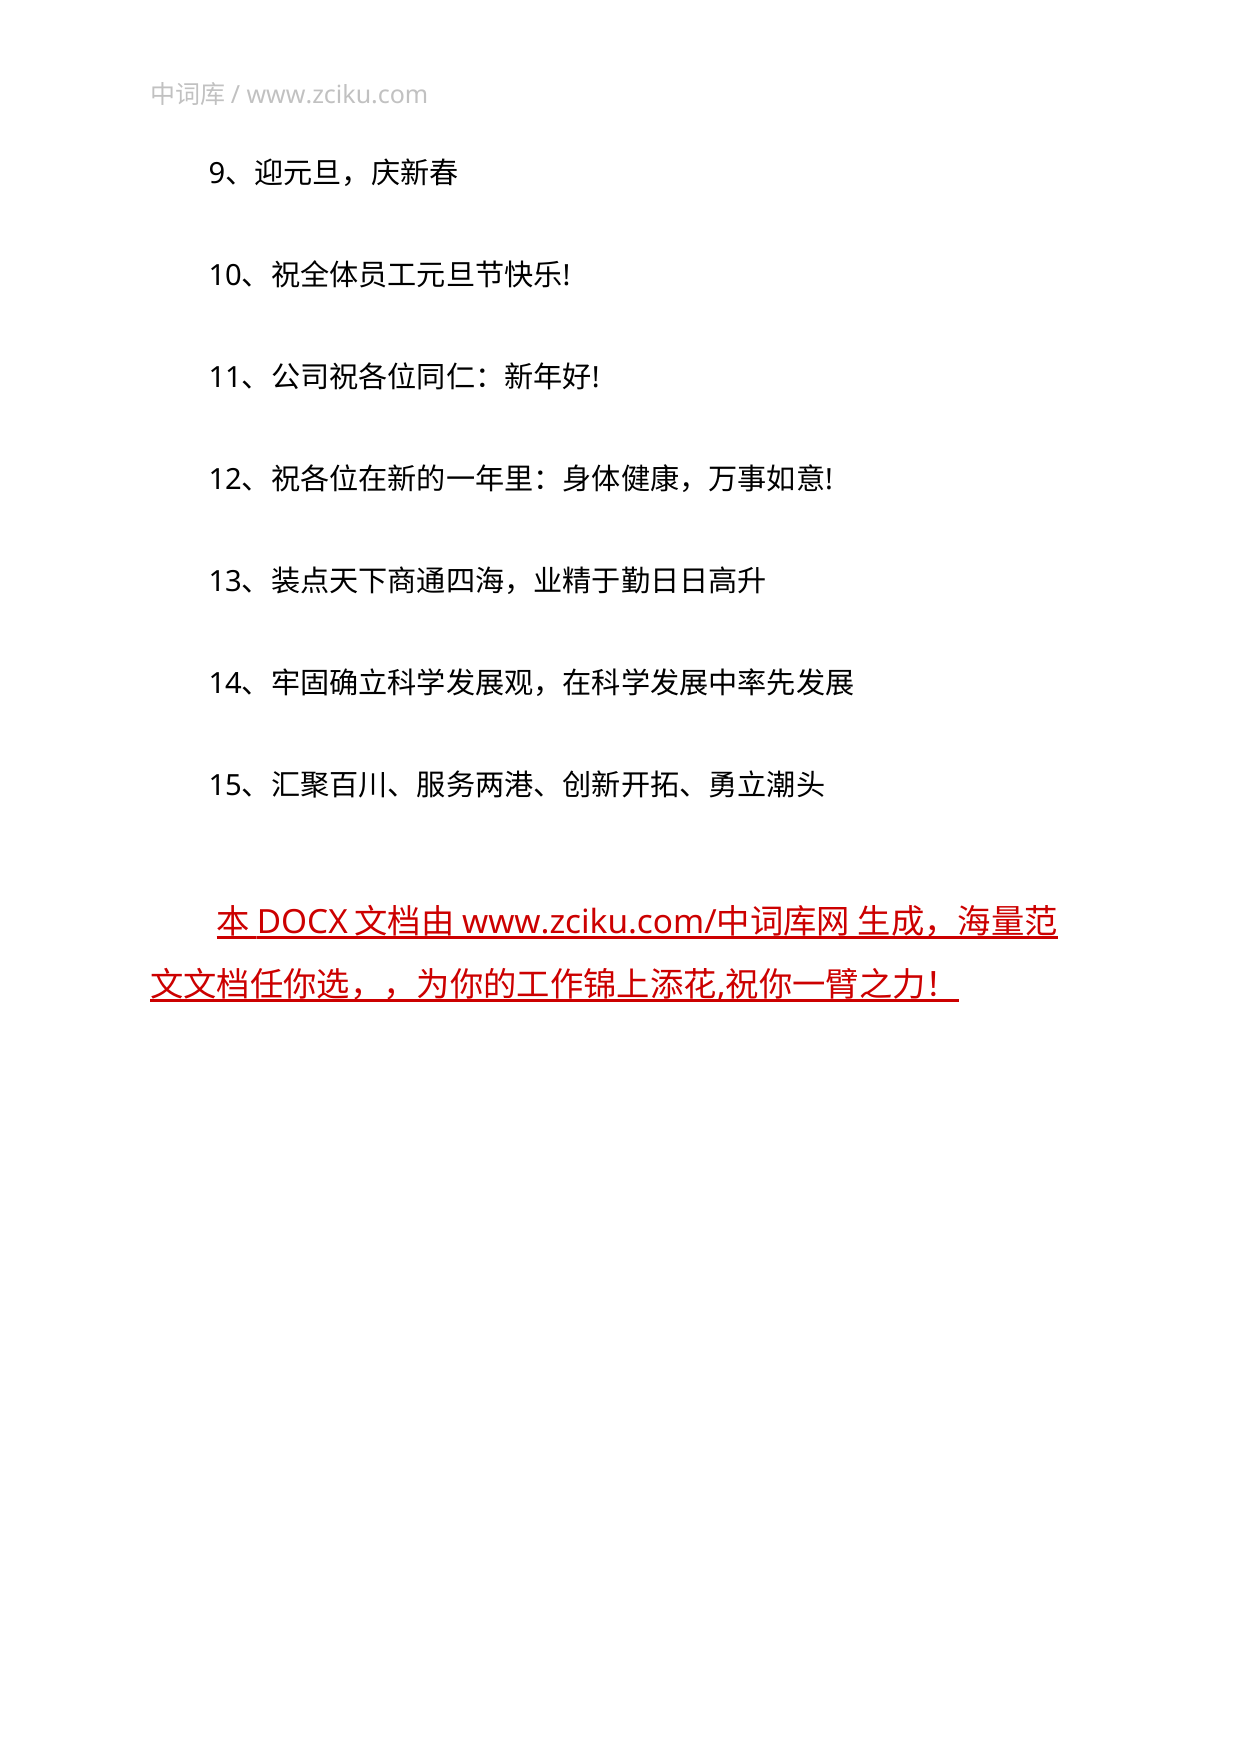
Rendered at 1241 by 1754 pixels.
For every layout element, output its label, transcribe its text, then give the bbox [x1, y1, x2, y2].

text 13、装点天下商通四海，业精于勤日日高升 [150, 558, 1090, 600]
text 15、汇聚百川、服务两港、创新开拓、勇立潮头 [150, 762, 1090, 804]
text 10、祝全体员工元旦节快乐! [150, 252, 1090, 294]
text 9、迎元旦，庆新春 [150, 150, 1090, 192]
text 12、祝各位在新的一年里：身体健康，万事如意! [150, 456, 1090, 498]
text 11、公司祝各位同仁：新年好! [150, 354, 1090, 396]
text 14、牢固确立科学发展观，在科学发展中率先发展 [150, 660, 1090, 702]
text 本DOCX文档由 www.zciku.com/中词库网 生成，海量范文文档任你选，，为你的工作锦上添花,祝你一臂之力！ [150, 895, 1090, 1006]
